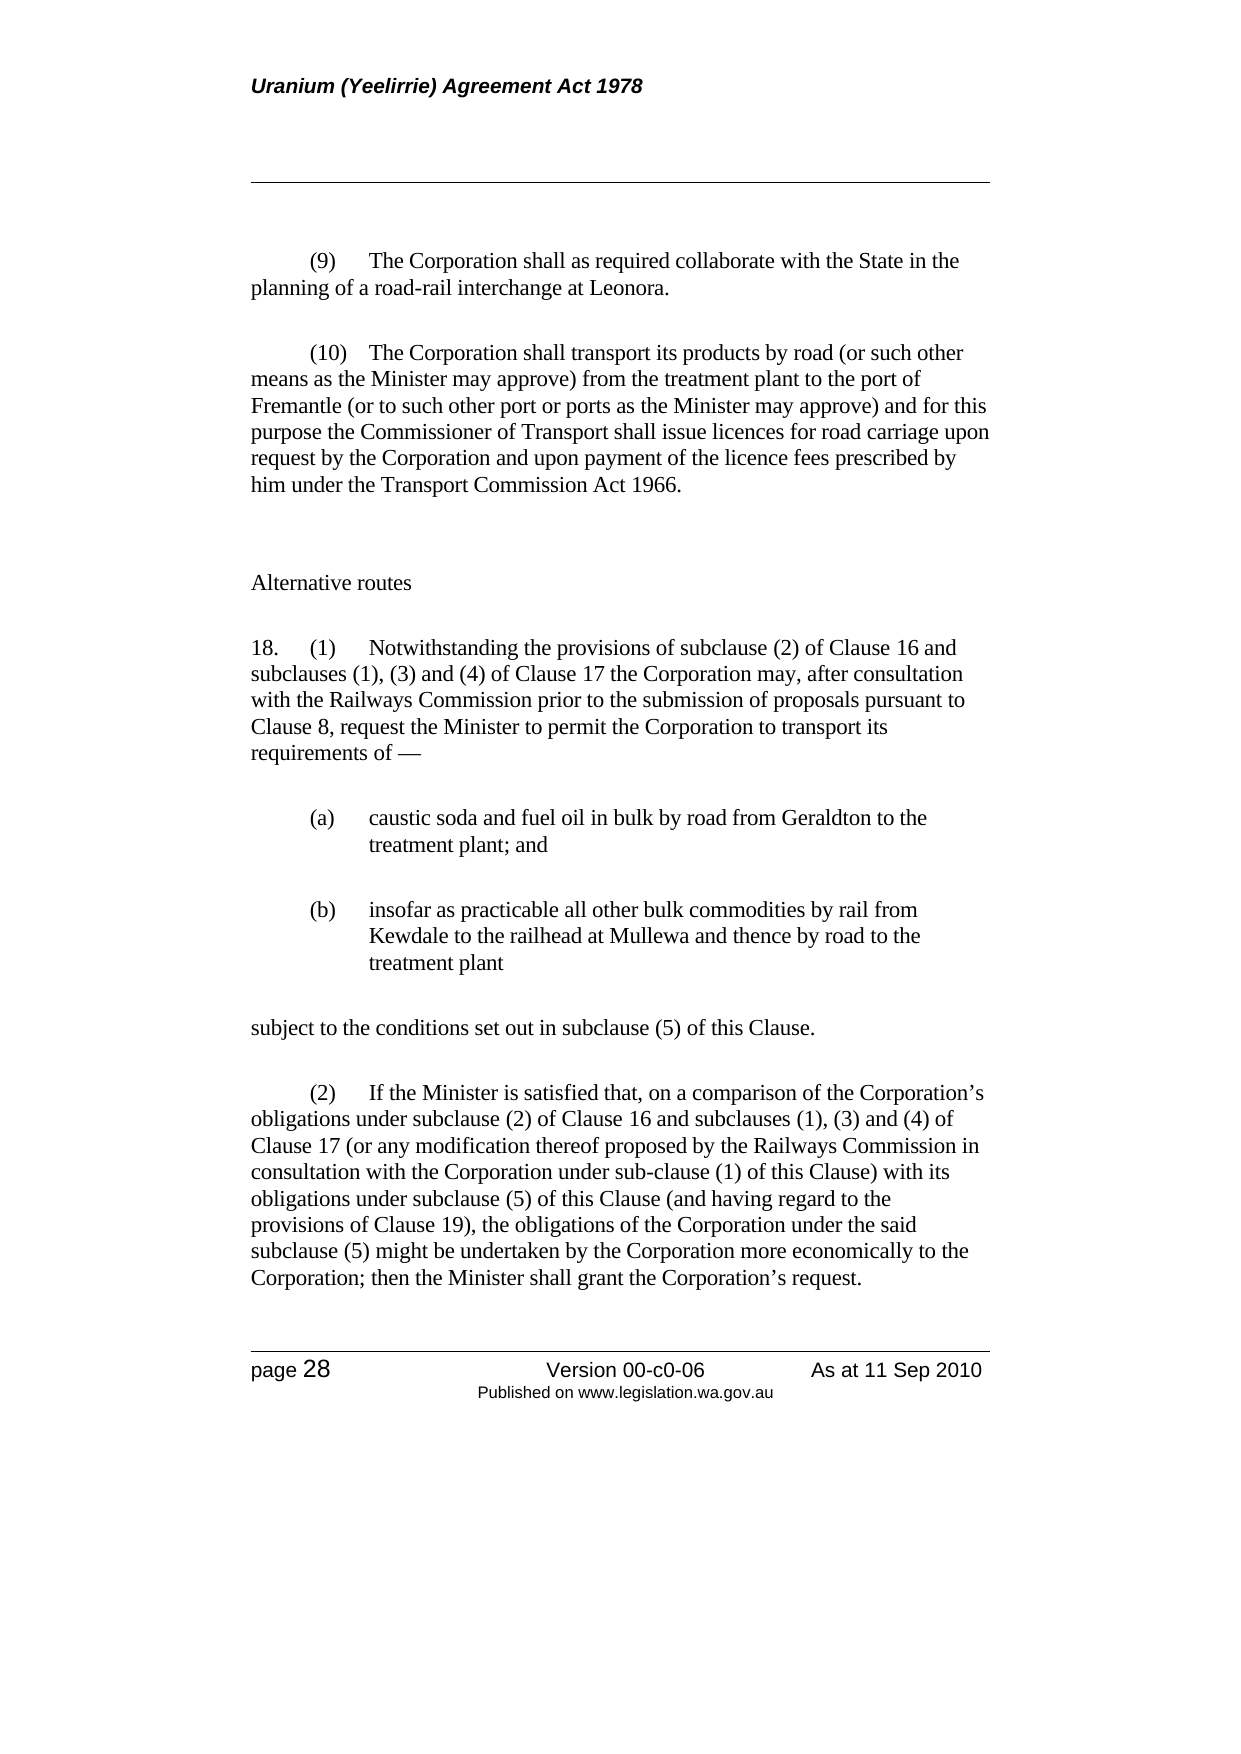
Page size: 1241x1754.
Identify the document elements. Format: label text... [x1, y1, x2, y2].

text (2) If the Minister is satisfied that, on a comparison of the Corporation’s obligations under subclause (2) of Clause 16 and subclauses (1), (3) and (4) of Clause 17 (or any modification thereof proposed by the Railways Commission in consultation with the Corporation under sub-clause (1) of this Clause) with its obligations under subclause (5) of this Clause (and having regard to the provisions of Clause 19), the obligations of the Corporation under the said subclause (5) might be undertaken by the Corporation more economically to the Corporation; then the Minister shall grant the Corporation’s request. [251, 1079, 990, 1290]
text (10) The Corporation shall transport its products by road (or such other means as the Minister may approve) from the treatment plant to the port of Fremantle (or to such other port or ports as the Minister may approve) and for this purpose the Commissioner of Transport shall issue licences for road carriage upon request by the Corporation and upon payment of the licence fees prescribed by him under the Transport Commission Act 1966. [251, 339, 990, 497]
text 18. (1) Notwithstanding the provisions of subclause (2) of Clause 16 and subclauses (1), (3) and (4) of Clause 17 the Corporation may, after consultation with the Railways Commission prior to the submission of proposals pursuant to Clause 8, request the Minister to permit the Corporation to transport its requirements of — [251, 634, 990, 766]
text (b) insofar as practicable all other bulk commodities by rail from Kewdale to the railhead at Mullewa and thence by road to the treatment plant [251, 896, 990, 975]
text Alternative routes [251, 569, 990, 595]
text subject to the conditions set out in subclause (5) of this Clause. [251, 1014, 990, 1040]
text (9) The Corporation shall as required collaborate with the State in the planning of a road-rail interchange at Leonora. [251, 247, 990, 300]
text (a) caustic soda and fuel oil in bulk by road from Geraldton to the treatment plant; and [251, 804, 990, 857]
